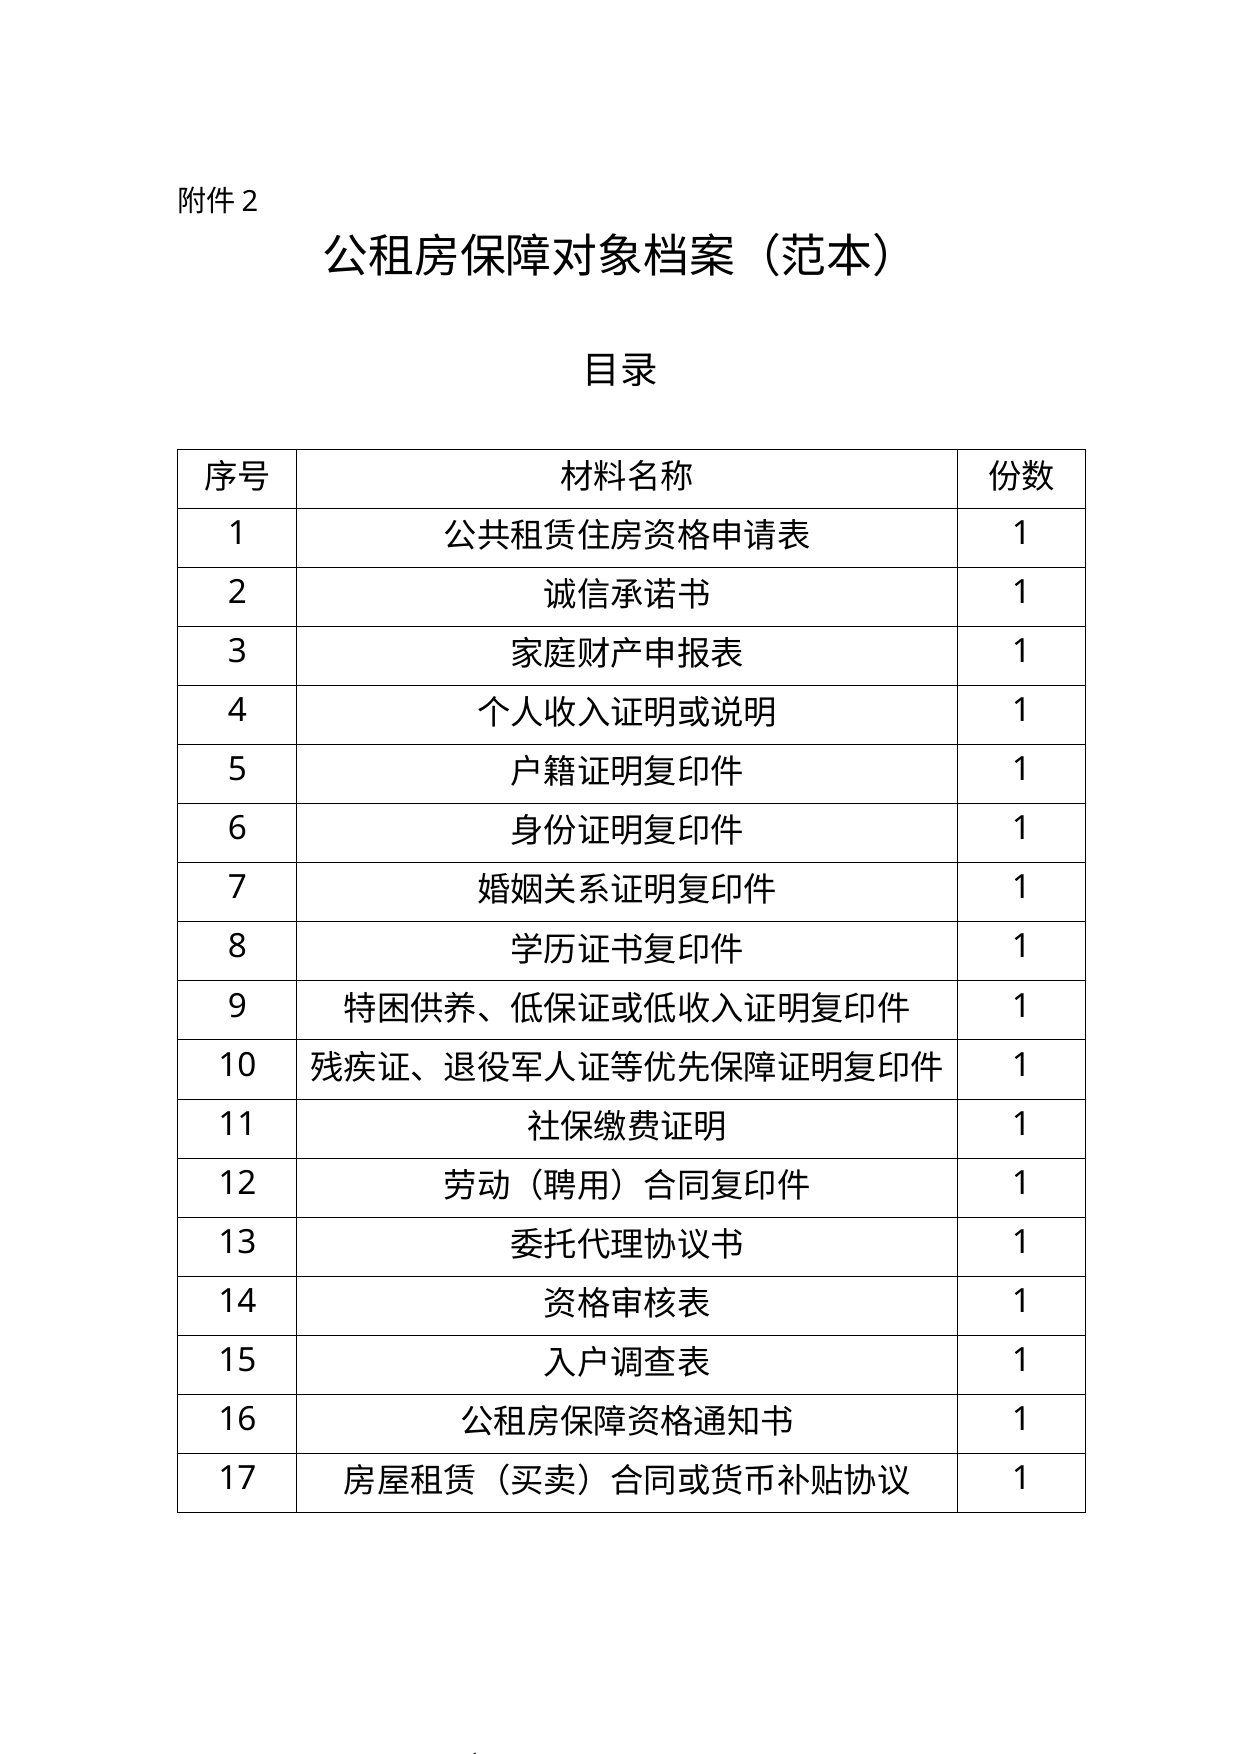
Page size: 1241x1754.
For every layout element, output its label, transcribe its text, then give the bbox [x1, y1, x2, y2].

table_cell 1 [958, 1040, 1085, 1098]
table_cell 1 [958, 1454, 1085, 1512]
table_cell 学历证书复印件 [297, 922, 957, 980]
table_cell 1 [958, 1218, 1085, 1276]
table_cell 1 [958, 1336, 1085, 1394]
table_cell 公共租赁住房资格申请表 [297, 509, 957, 567]
table_cell 1 [958, 568, 1085, 626]
table_cell 1 [958, 1277, 1085, 1335]
table_cell 诚信承诺书 [297, 568, 957, 626]
table_cell 13 [178, 1218, 296, 1276]
table_cell 8 [178, 922, 296, 980]
table_cell 1 [178, 509, 296, 567]
table_cell 15 [178, 1336, 296, 1394]
table_cell 残疾证、退役军人证等优先保障证明复印件 [297, 1040, 957, 1098]
table_cell 身份证明复印件 [297, 804, 957, 862]
table_cell 家庭财产申报表 [297, 627, 957, 685]
table_cell 1 [958, 804, 1085, 862]
text 目录 [177, 340, 1063, 394]
table_cell 个人收入证明或说明 [297, 686, 957, 744]
table_cell 1 [958, 1395, 1085, 1453]
table_cell 3 [178, 627, 296, 685]
table_cell 9 [178, 981, 296, 1039]
table_cell 14 [178, 1277, 296, 1335]
table_cell 11 [178, 1100, 296, 1157]
table_cell 16 [178, 1395, 296, 1453]
table_cell 1 [958, 863, 1085, 921]
table_cell 委托代理协议书 [297, 1218, 957, 1276]
table_cell 房屋租赁（买卖）合同或货币补贴协议 [297, 1454, 957, 1512]
table_header 序号 [178, 450, 296, 508]
table_cell 特困供养、低保证或低收入证明复印件 [297, 981, 957, 1039]
table_cell 资格审核表 [297, 1277, 957, 1335]
table_cell 1 [958, 922, 1085, 980]
table_cell 户籍证明复印件 [297, 745, 957, 803]
table_cell 1 [958, 627, 1085, 685]
text 附件2 [177, 177, 1063, 219]
table_cell 婚姻关系证明复印件 [297, 863, 957, 921]
table_cell 12 [178, 1159, 296, 1217]
table_cell 10 [178, 1040, 296, 1098]
table_cell 入户调查表 [297, 1336, 957, 1394]
table_cell 7 [178, 863, 296, 921]
table_cell 4 [178, 686, 296, 744]
table_cell 1 [958, 686, 1085, 744]
table_cell 社保缴费证明 [297, 1100, 957, 1157]
table_cell 1 [958, 1100, 1085, 1157]
table_cell 1 [958, 745, 1085, 803]
table_cell 6 [178, 804, 296, 862]
table_cell 劳动（聘用）合同复印件 [297, 1159, 957, 1217]
table_header 材料名称 [297, 450, 957, 508]
table_cell 1 [958, 509, 1085, 567]
table_cell 1 [958, 981, 1085, 1039]
table_cell 17 [178, 1454, 296, 1512]
table_cell 1 [958, 1159, 1085, 1217]
table_cell 公租房保障资格通知书 [297, 1395, 957, 1453]
table_cell 5 [178, 745, 296, 803]
text 公租房保障对象档案（范本） [177, 219, 1063, 286]
table_header 份数 [958, 450, 1085, 508]
table_cell 2 [178, 568, 296, 626]
